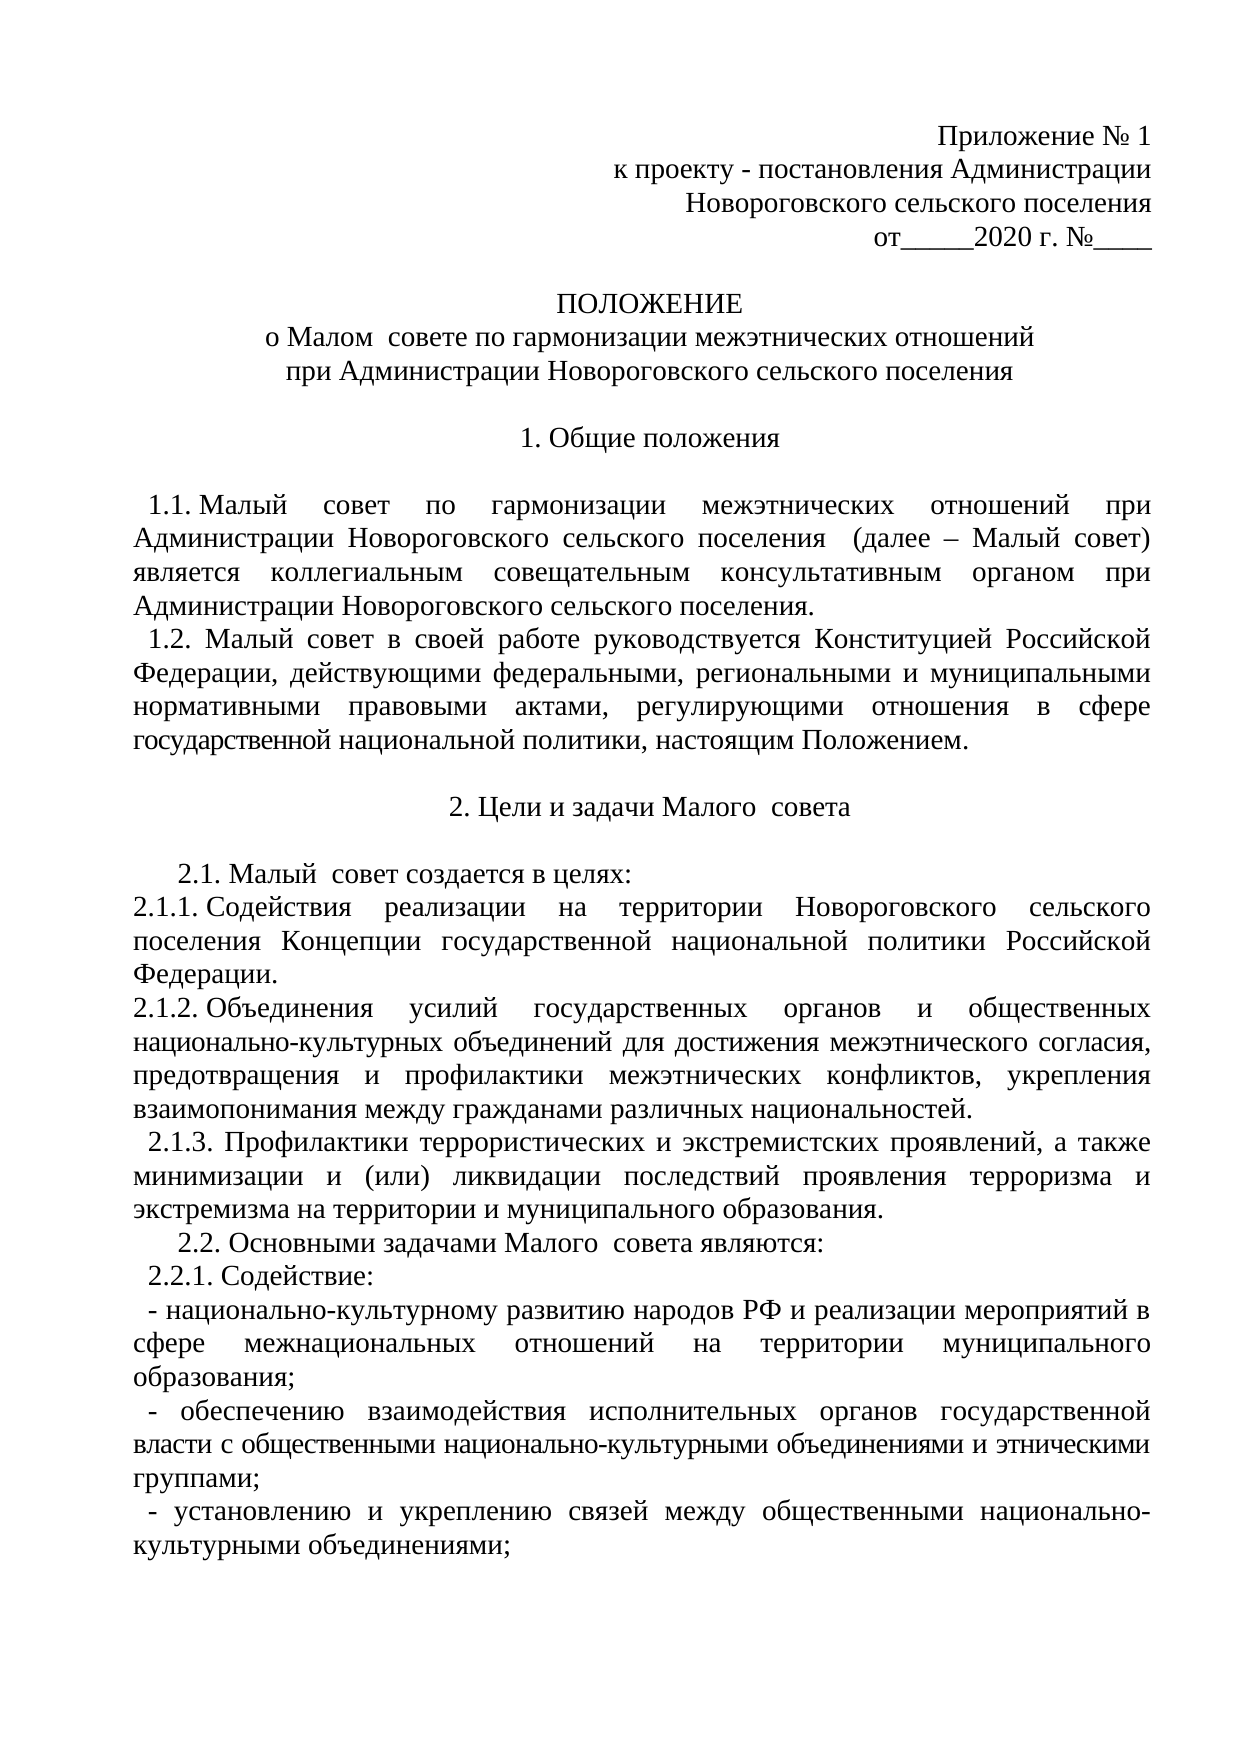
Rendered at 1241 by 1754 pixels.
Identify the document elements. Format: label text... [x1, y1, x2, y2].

text 1.1. Малый совет по гармонизации межэтнических отношений при Администрации Новороговского сельского поселения (далее – Малый совет) является коллегиальным совещательным консультативным органом при Администрации Новороговского сельского поселения. [133, 487, 1152, 621]
text - установлению и укреплению связей между общественными национально-культурными объединениями; [133, 1493, 1152, 1560]
text от_____2020 г. №____ [133, 219, 1152, 252]
text ПОЛОЖЕНИЕ [133, 286, 1152, 319]
text 2.1.3. Профилактики террористических и экстремистских проявлений, а также минимизации и (или) ликвидации последствий проявления терроризма и экстремизма на территории и муниципального образования. [133, 1124, 1152, 1225]
text о Малом совете по гармонизации межэтнических отношений [133, 319, 1152, 353]
text 2.2.1. Содействие: [133, 1258, 1152, 1292]
text - обеспечению взаимодействия исполнительных органов государственной власти с общественными национально-культурными объединениями и этническими группами; [133, 1393, 1152, 1493]
text 1. Общие положения [133, 420, 1152, 453]
text Приложение № 1 [133, 118, 1152, 152]
text - национально-культурному развитию народов РФ и реализации мероприятий в сфере межнациональных отношений на территории муниципального образования; [133, 1292, 1152, 1393]
text при Администрации Новороговского сельского поселения [133, 353, 1152, 386]
text 2.1.1. Содействия реализации на территории Новороговского сельского поселения Концепции государственной национальной политики Российской Федерации. [133, 889, 1152, 990]
text 2.2. Основными задачами Малого совета являются: [133, 1225, 1152, 1258]
text 2.1. Малый совет создается в целях: [177, 856, 1152, 889]
text 1.2. Малый совет в своей работе руководствуется Конституцией Российской Федерации, действующими федеральными, региональными и муниципальными нормативными правовыми актами, регулирующими отношения в сфере государственной национальной политики, настоящим Положением. [133, 621, 1152, 755]
text Новороговского сельского поселения [133, 185, 1152, 219]
text 2.1.2. Объединения усилий государственных органов и общественных национально-культурных объединений для достижения межэтнического согласия, предотвращения и профилактики межэтнических конфликтов, укрепления взаимопонимания между гражданами различных национальностей. [133, 990, 1152, 1124]
text 2. Цели и задачи Малого совета [133, 789, 1152, 822]
text к проекту - постановления Администрации [133, 152, 1152, 185]
